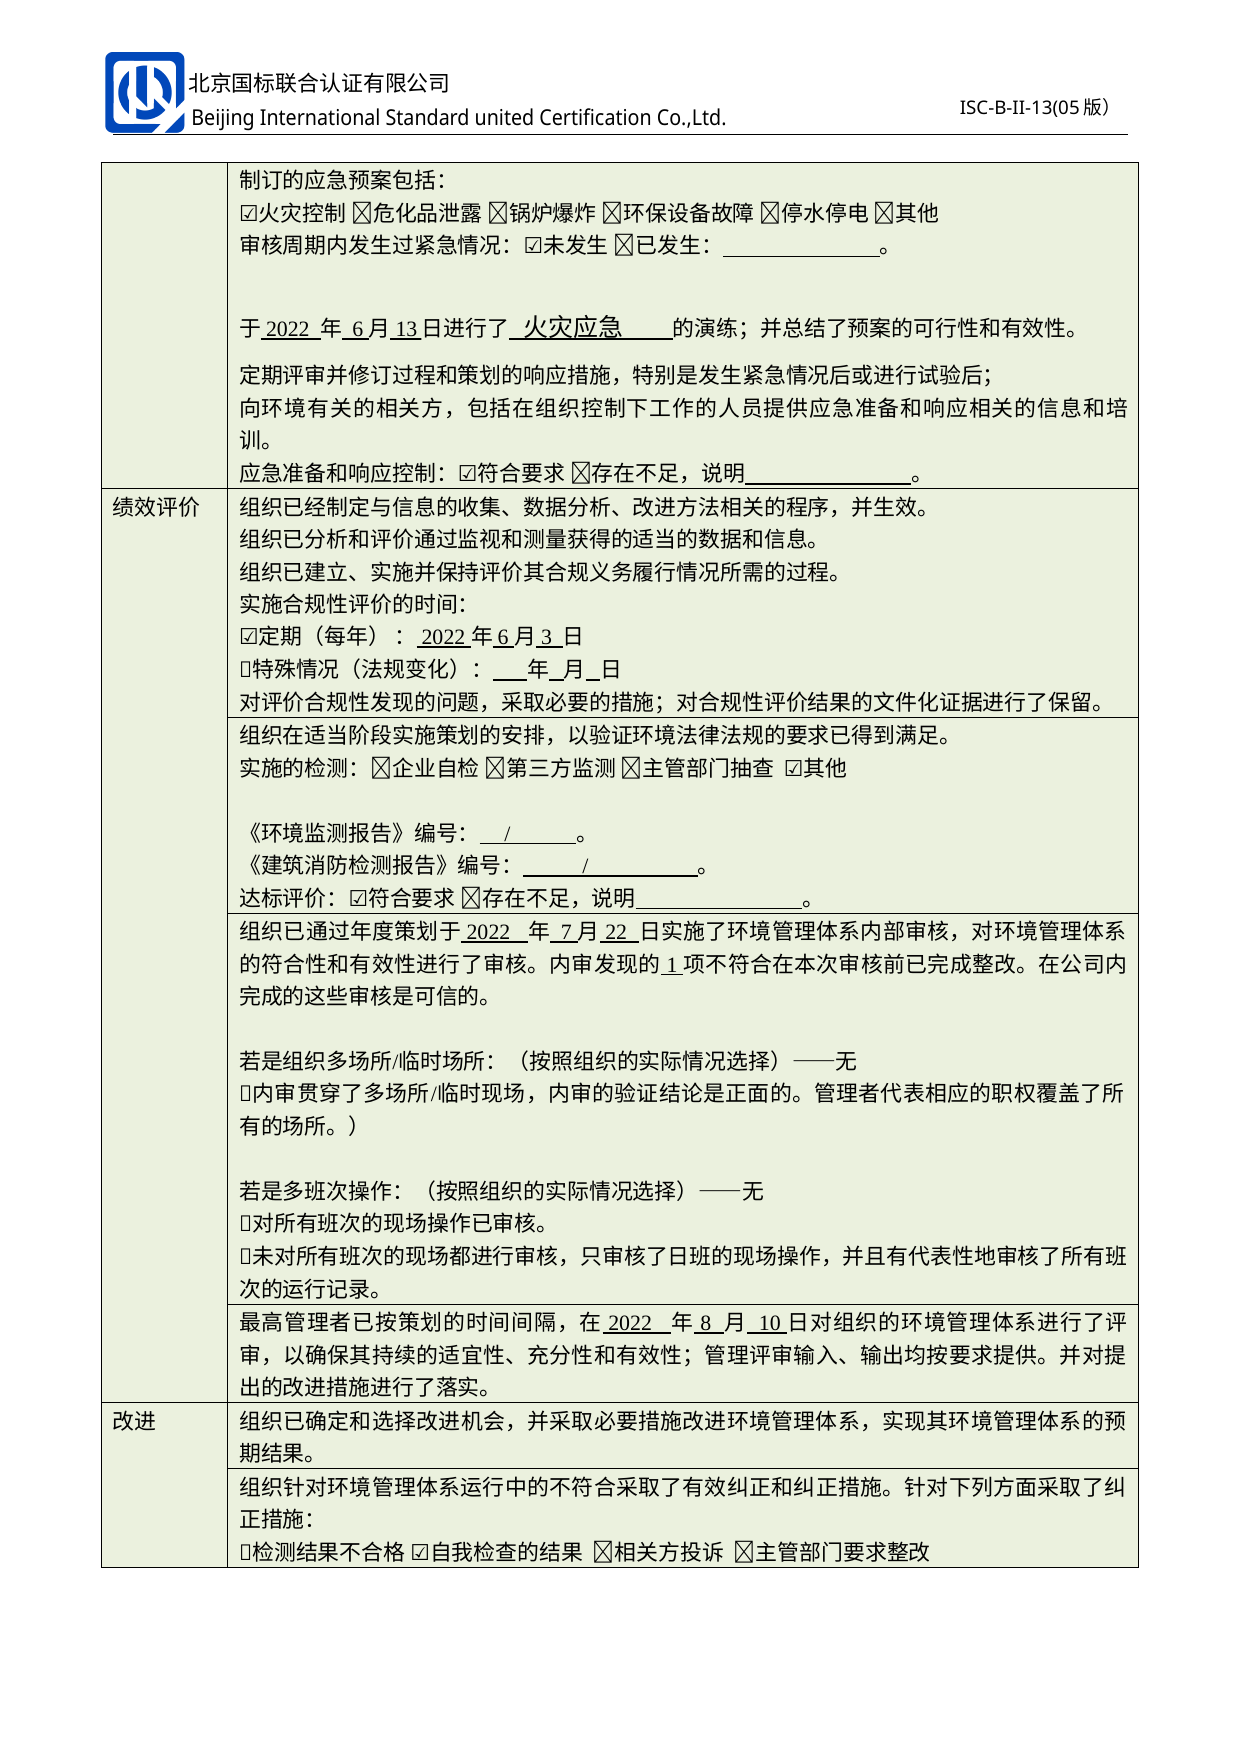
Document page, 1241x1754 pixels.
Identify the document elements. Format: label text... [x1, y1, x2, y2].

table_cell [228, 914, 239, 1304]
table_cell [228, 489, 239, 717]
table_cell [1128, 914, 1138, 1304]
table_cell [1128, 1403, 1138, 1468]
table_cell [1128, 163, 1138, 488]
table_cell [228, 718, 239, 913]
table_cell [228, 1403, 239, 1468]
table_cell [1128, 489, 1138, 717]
picture [105, 52, 185, 133]
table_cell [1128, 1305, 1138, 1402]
table_cell 绩效评价 [102, 489, 227, 1402]
table_cell 改进 [102, 1403, 227, 1567]
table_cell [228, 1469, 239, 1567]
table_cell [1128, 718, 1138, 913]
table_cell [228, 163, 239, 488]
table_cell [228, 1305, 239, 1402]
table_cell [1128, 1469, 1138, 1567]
